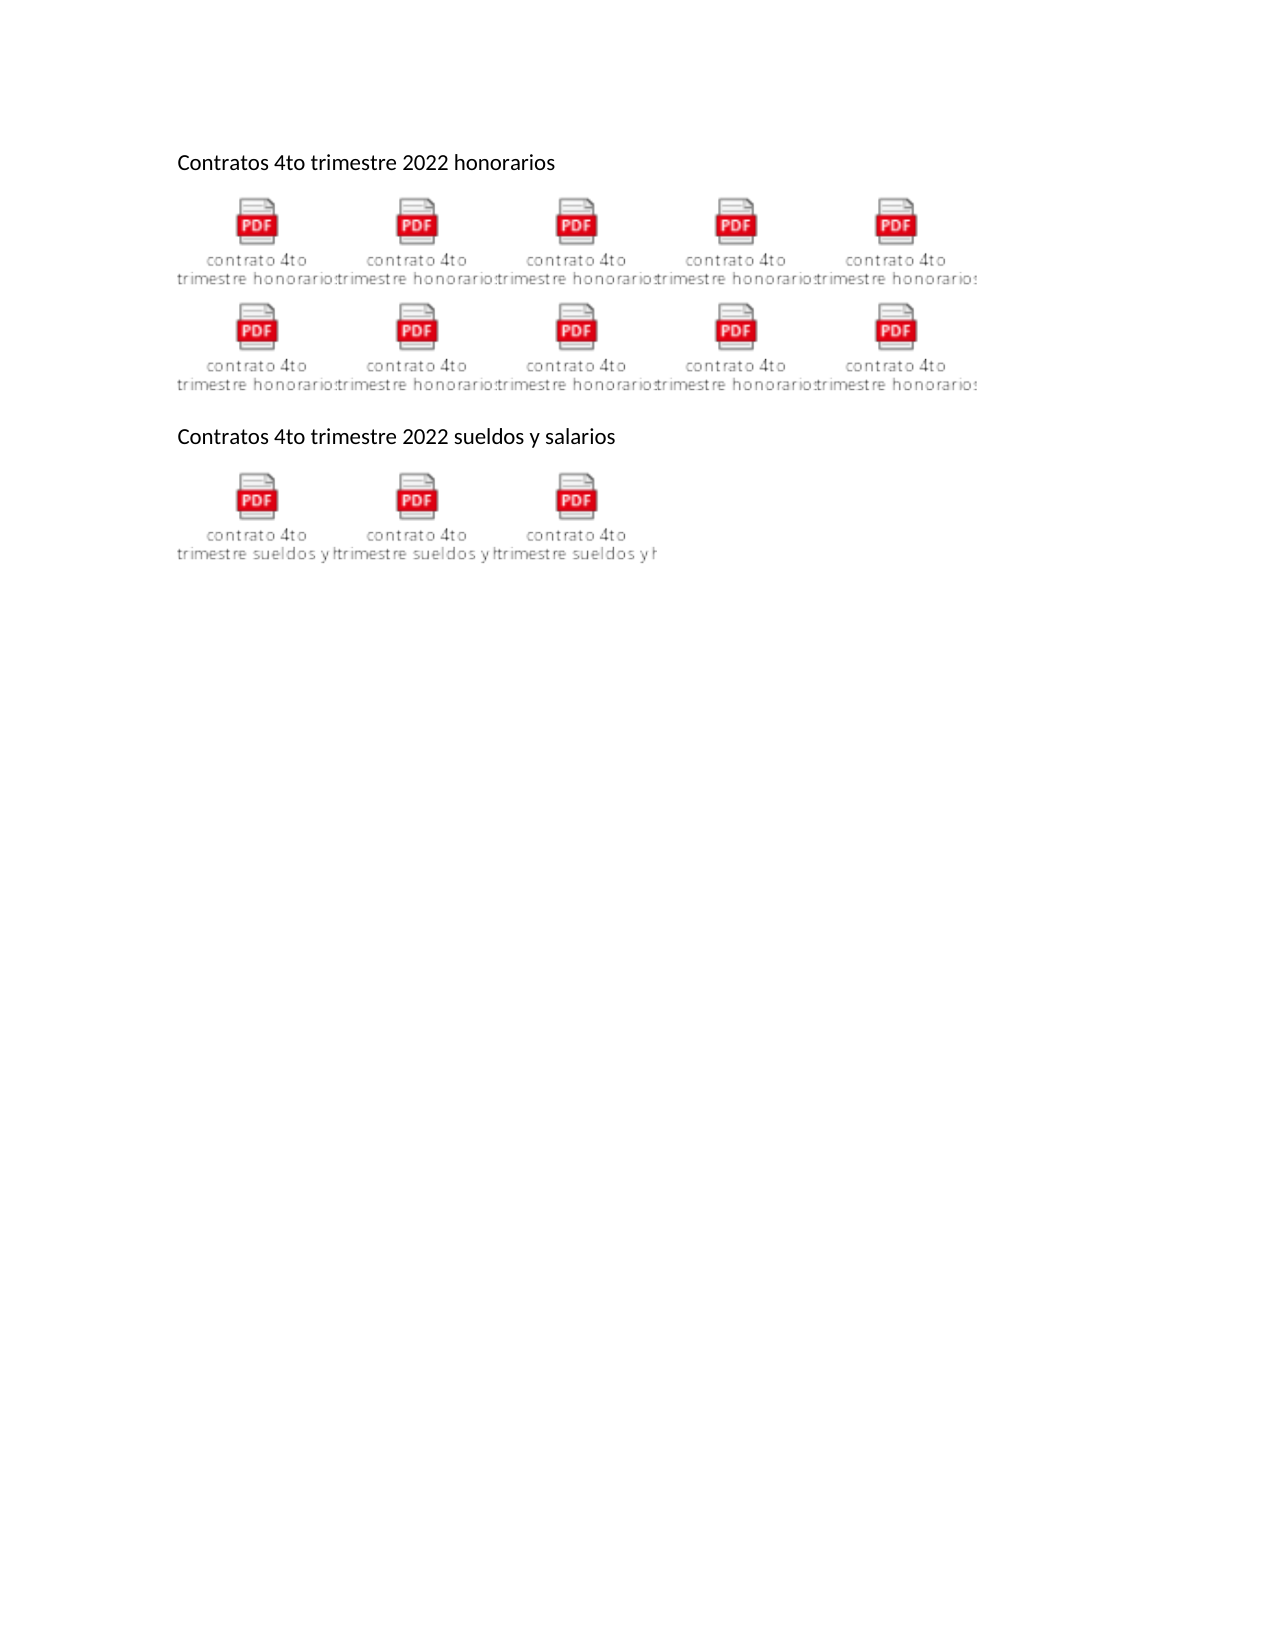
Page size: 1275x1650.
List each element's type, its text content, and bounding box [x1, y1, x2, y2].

text Contratos 4to trimestre 2022 sueldos y salarios [177, 422, 1098, 450]
text Contratos 4to trimestre 2022 honorarios [177, 148, 1098, 176]
